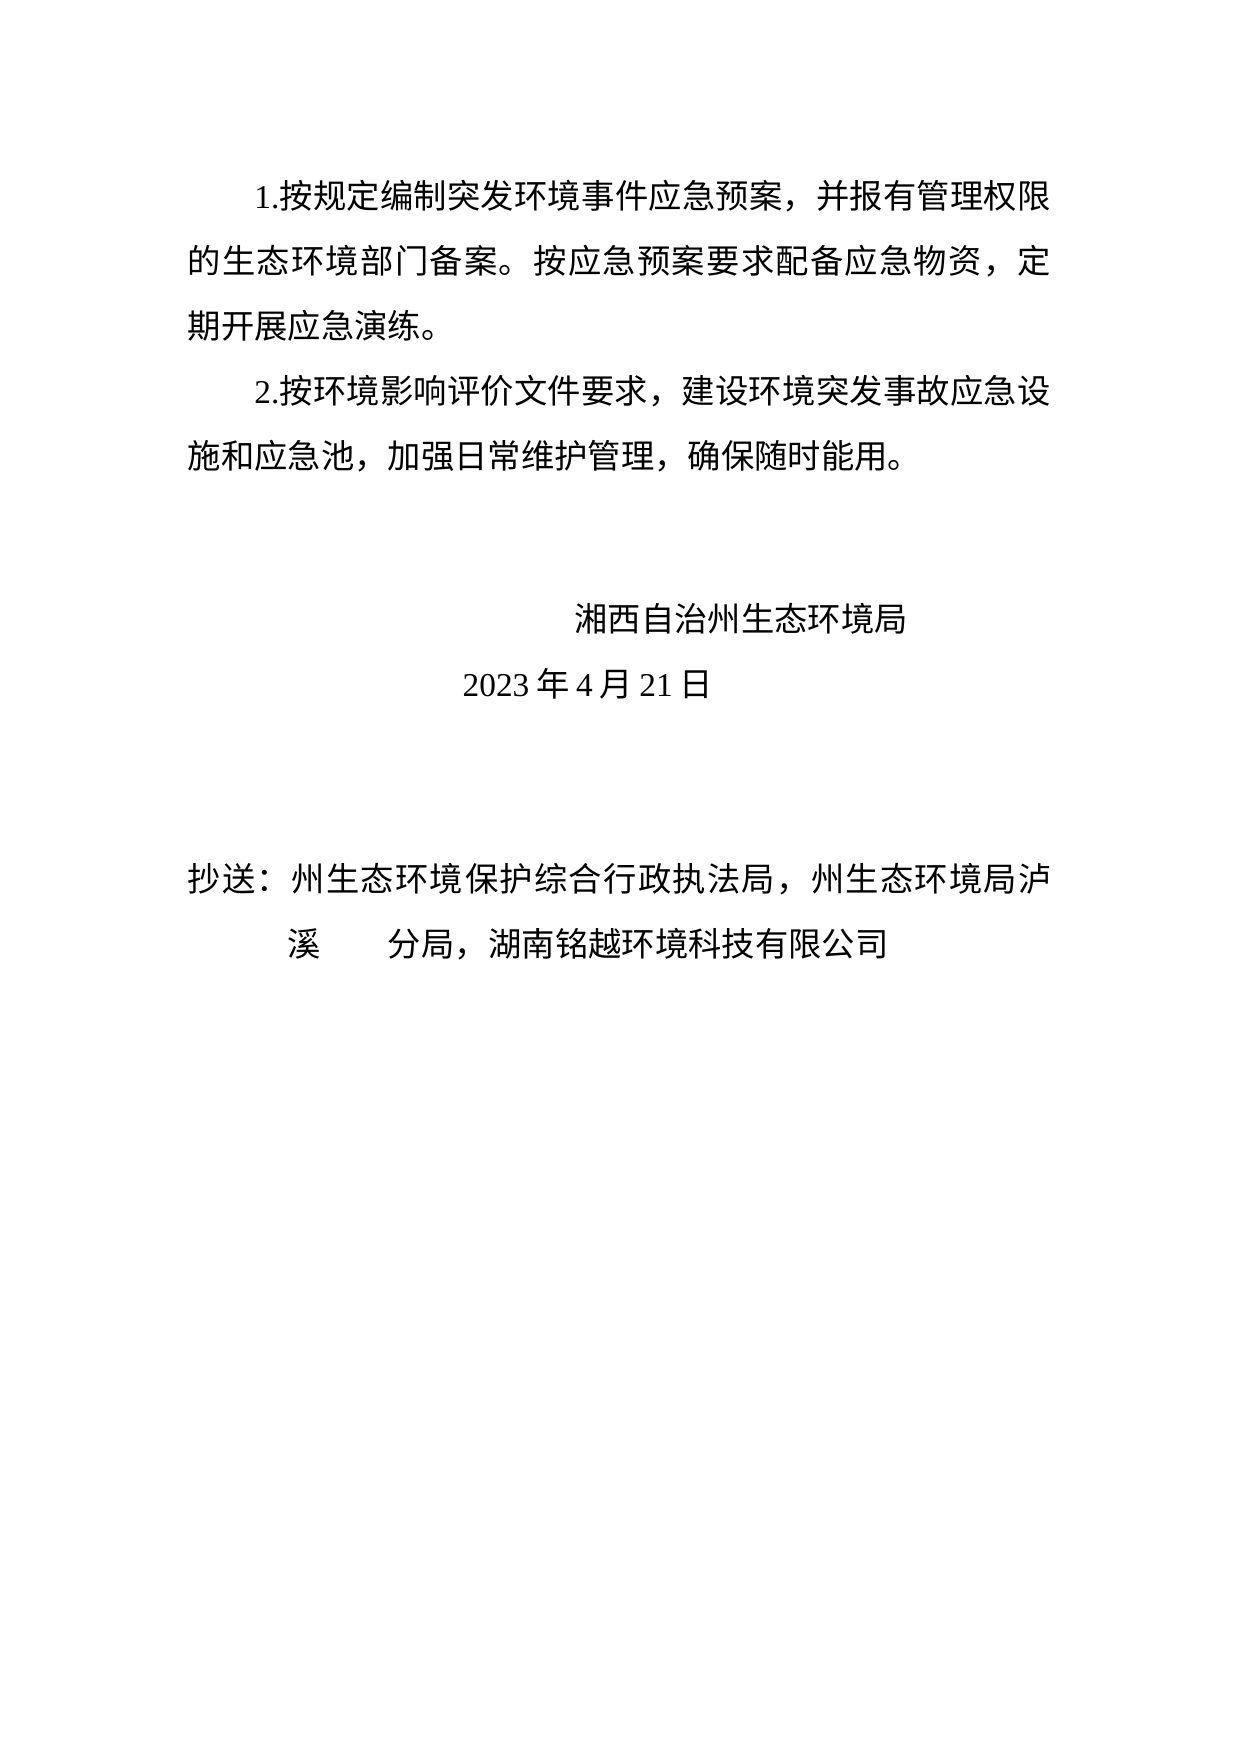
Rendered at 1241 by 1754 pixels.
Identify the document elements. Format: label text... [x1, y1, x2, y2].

text 1.按规定编制突发环境事件应急预案，并报有管理权限的生态环境部门备案。按应急预案要求配备应急物资，定期开展应急演练。 [187, 162, 1053, 357]
text 抄送：州生态环境保护综合行政执法局，州生态环境局泸溪 分局，湖南铭越环境科技有限公司 [187, 844, 1053, 974]
text 2023年4月21日 [187, 649, 1053, 714]
text 湘西自治州生态环境局 [187, 584, 1053, 649]
text 2.按环境影响评价文件要求，建设环境突发事故应急设施和应急池，加强日常维护管理，确保随时能用。 [187, 357, 1053, 487]
